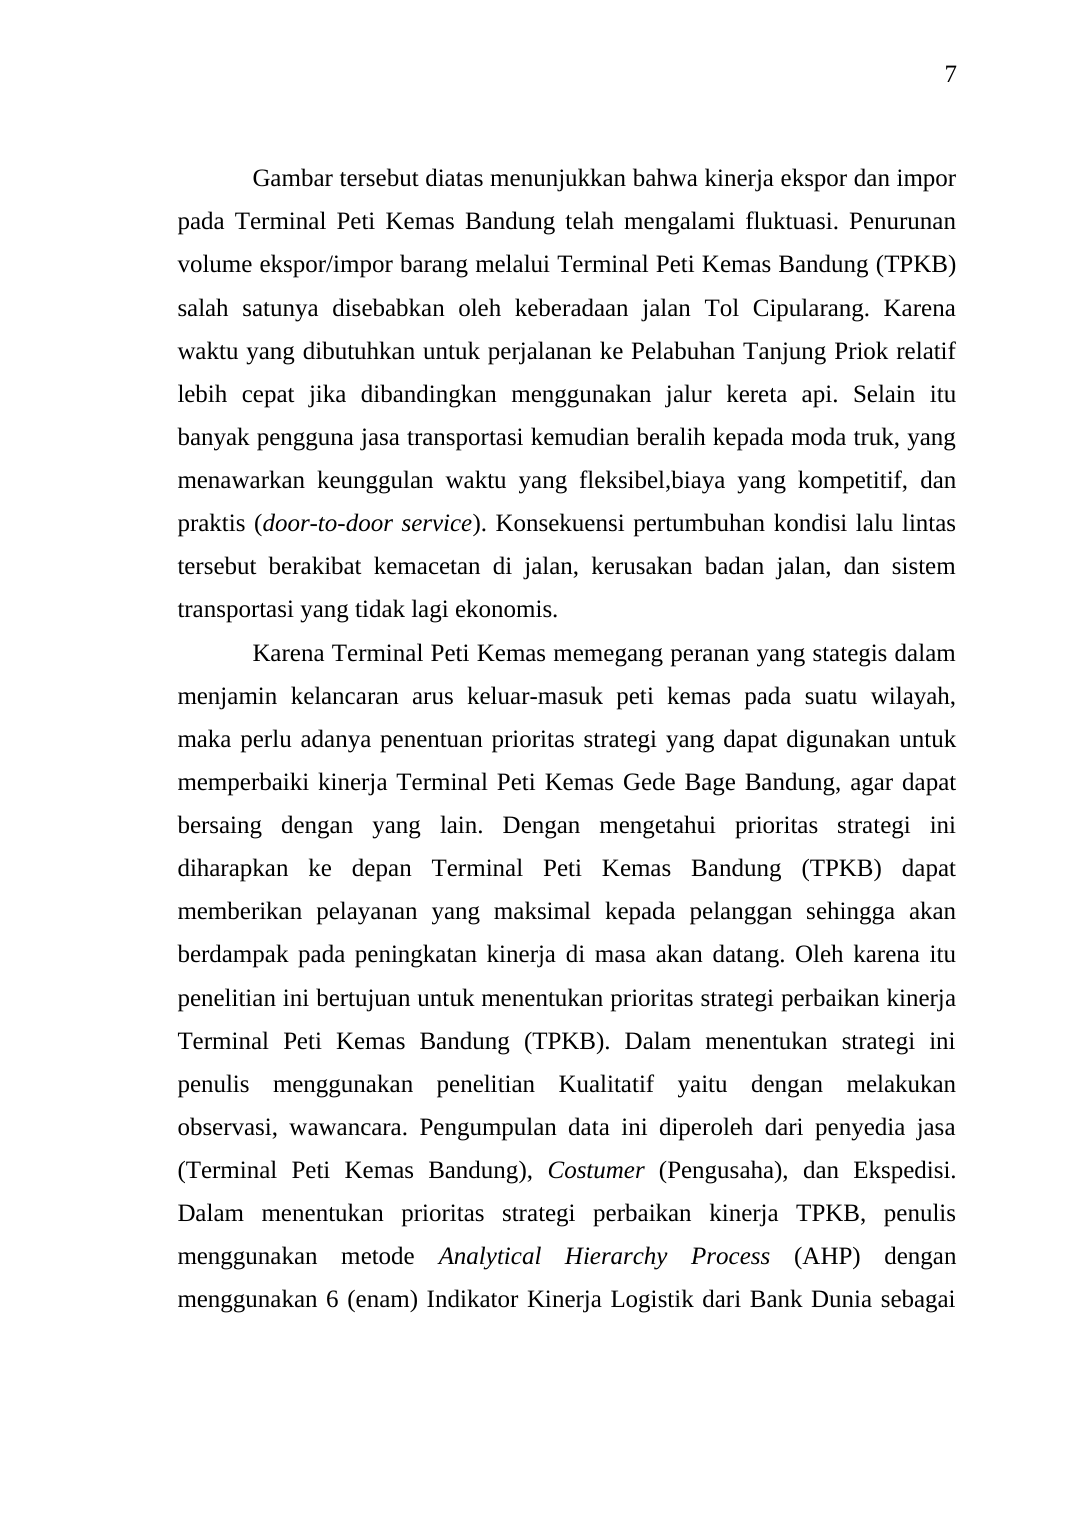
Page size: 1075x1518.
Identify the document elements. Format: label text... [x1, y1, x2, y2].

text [177, 638, 957, 1313]
text Gambar tersebut diatas menunjukkan bahwa kinerja ekspor dan impor pada Terminal Peti Kemas Bandung telah mengalami fluktuasi. Penurunan volume ekspor/impor barang melalui Terminal Peti Kemas Bandung (TPKB) salah satunya disebabkan oleh keberadaan jalan Tol Cipularang. Karena waktu yang dibutuhkan untuk perjalanan ke Pelabuhan Tanjung Priok relatif lebih cepat jika dibandingkan menggunakan jalur kereta api. Selain itu banyak pengguna jasa transportasi kemudian beralih kepada moda truk, yang menawarkan keunggulan waktu yang fleksibel,biaya yang kompetitif, dan praktis (door-to-door service). Konsekuensi pertumbuhan kondisi lalu lintas tersebut berakibat kemacetan di jalan, kerusakan badan jalan, dan sistem transportasi yang tidak lagi ekonomis. [177, 163, 957, 623]
